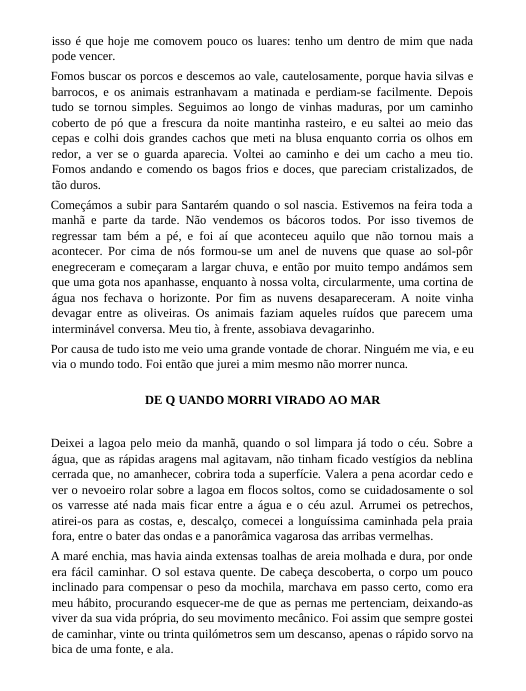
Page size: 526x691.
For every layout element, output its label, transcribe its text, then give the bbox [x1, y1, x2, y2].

subtitle DE Q UANDO MORRI VIRADO AO MAR [53, 392, 472, 407]
text Por causa de tudo isto me veio uma grande vontade de chorar. Ninguém me via, e eu via o mundo todo. Foi então que jurei a mim mesmo não morrer nunca. [51, 341, 474, 371]
text Fomos buscar os porcos e descemos ao vale, cautelosamente, porque havia silvas e barrocos, e os animais estranhavam a matinada e perdiam-se facilmente. Depois tudo se tornou simples. Seguimos ao longo de vinhas maduras, por um caminho coberto de pó que a frescura da noite mantinha rasteiro, e eu saltei ao meio das cepas e colhi dois grandes cachos que meti na blusa enquanto corria os olhos em redor, a ver se o guarda aparecia. Voltei ao caminho e dei um cacho a meu tio. Fomos andando e comendo os bagos frios e doces, que pareciam cristalizados, de tão duros. [51, 69, 474, 192]
text Começámos a subir para Santarém quando o sol nascia. Estivemos na feira toda a manhã e parte da tarde. Não vendemos os bácoros todos. Por isso tivemos de regressar tam bém a pé, e foi aí que aconteceu aquilo que não tornou mais a acontecer. Por cima de nós formou-se um anel de nuvens que quase ao sol-pôr enegreceram e começaram a largar chuva, e então por muito tempo andámos sem que uma gota nos apanhasse, enquanto à nossa volta, circularmente, uma cortina de água nos fechava o horizonte. Por fim as nuvens desapareceram. A noite vinha devagar entre as oliveiras. Os animais faziam aqueles ruídos que parecem uma interminável conversa. Meu tio, à frente, assobiava devagarinho. [51, 197, 474, 336]
text A maré enchia, mas havia ainda extensas toalhas de areia molhada e dura, por onde era fácil caminhar. O sol estava quente. De cabeça descoberta, o corpo um pouco inclinado para compensar o peso da mochila, marchava em passo certo, como era meu hábito, procurando esquecer-me de que as pernas me pertenciam, deixando-as viver da sua vida própria, do seu movimento mecânico. Foi assim que sempre gostei de caminhar, vinte ou trinta quilómetros sem um descanso, apenas o rápido sorvo na bica de uma fonte, e ala. [51, 549, 474, 657]
text Deixei a lagoa pelo meio da manhã, quando o sol limpara já todo o céu. Sobre a água, que as rápidas aragens mal agitavam, não tinham ficado vestígios da neblina cerrada que, no amanhecer, cobrira toda a superfície. Valera a pena acordar cedo e ver o nevoeiro rolar sobre a lagoa em flocos soltos, como se cuidadosamente o sol os varresse até nada mais ficar entre a água e o céu azul. Arrumei os petrechos, atirei-os para as costas, e, descalço, comecei a longuíssima caminhada pela praia fora, entre o bater das ondas e a panorâmica vagarosa das arribas vermelhas. [51, 436, 474, 543]
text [51, 33, 474, 63]
